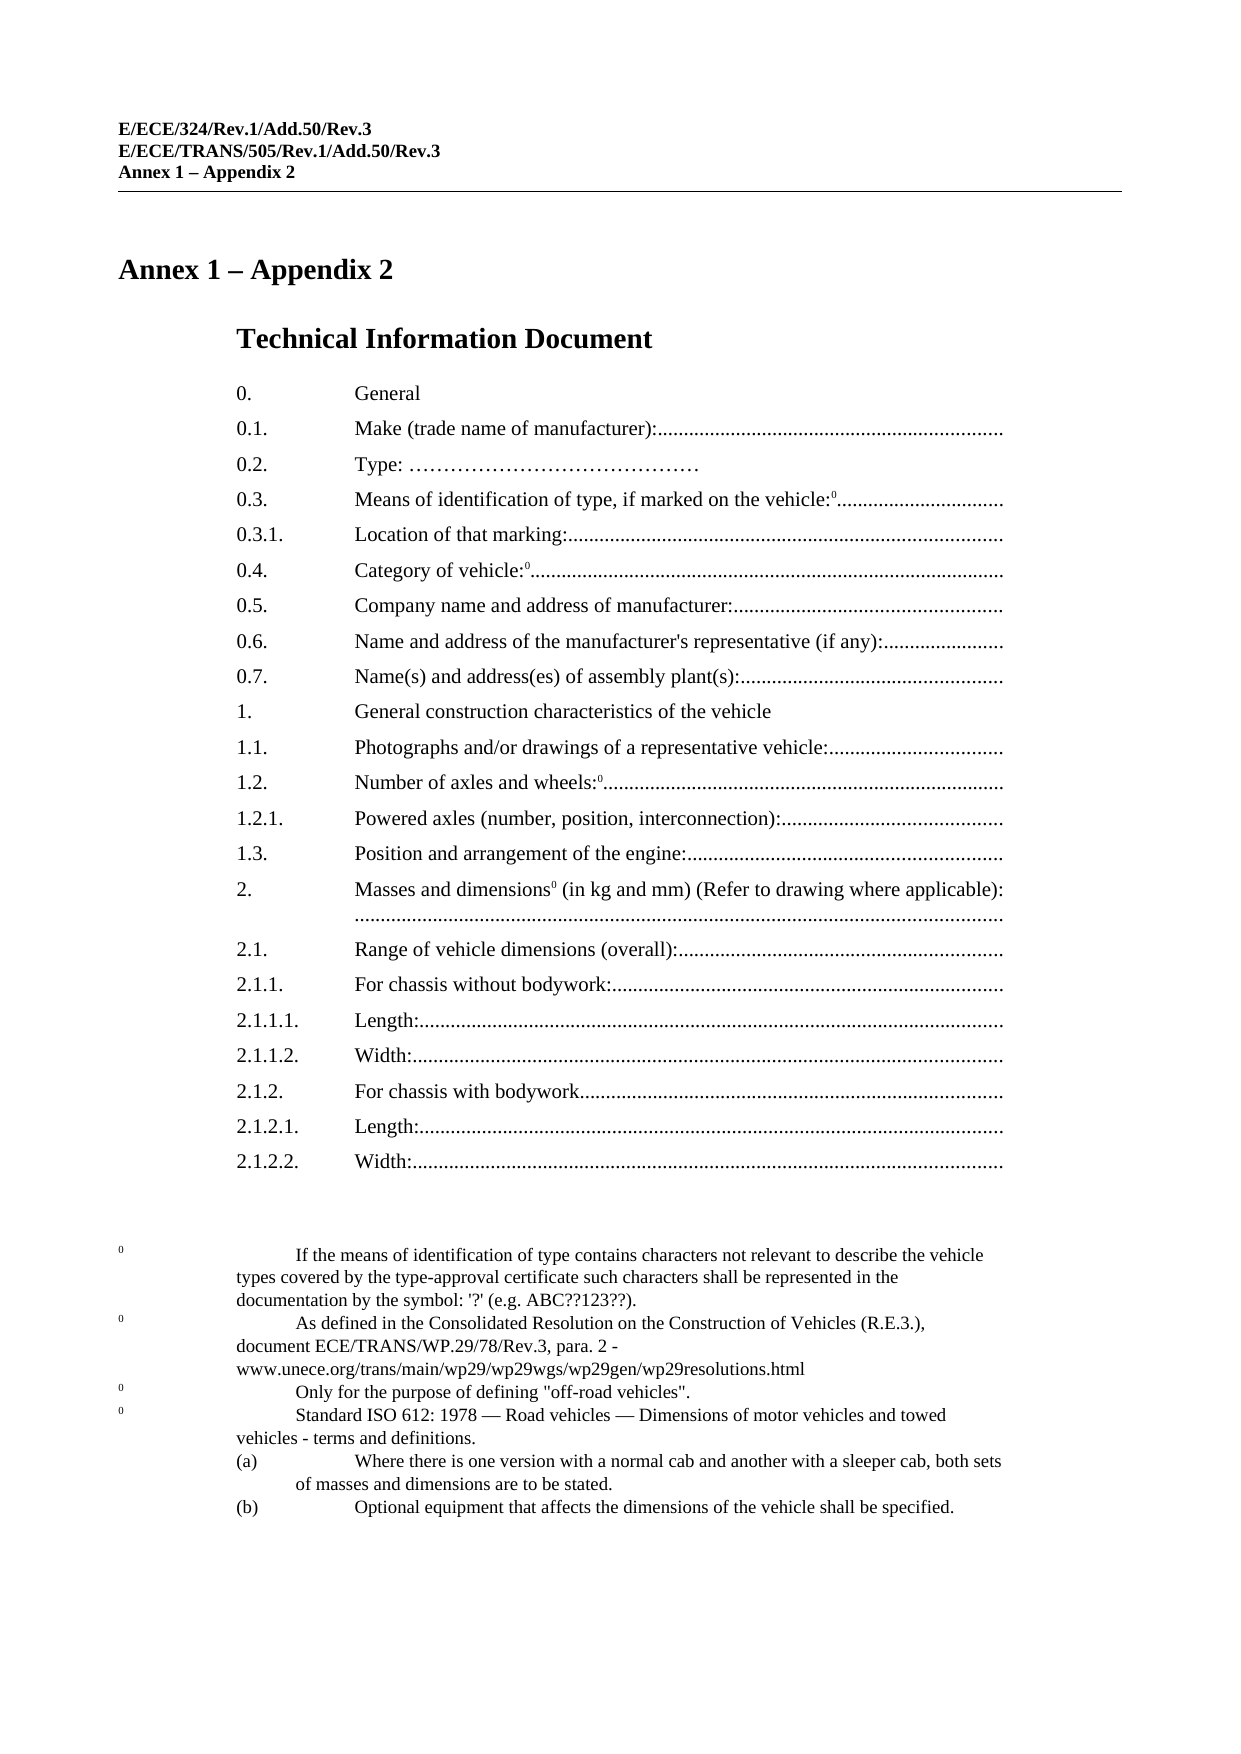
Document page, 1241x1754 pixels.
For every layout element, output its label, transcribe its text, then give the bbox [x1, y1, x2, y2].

text 0.3. Means of identification of type, if marked on the vehicle: [236, 486, 1004, 511]
text 0.3.1. Location of that marking: [236, 521, 1004, 546]
text 2. Masses and dimensions (in kg and mm) (Refer to drawing where applicable): [236, 876, 1004, 926]
text 2.1.1.2. Width: [236, 1042, 1004, 1067]
text 2.1.1.1. Length: [236, 1007, 1004, 1032]
text 0. General [236, 380, 1004, 405]
text 2.1.1. For chassis without bodywork: [236, 971, 1004, 996]
text 1. General construction characteristics of the vehicle [236, 698, 1004, 723]
text 1.2.1. Powered axles (number, position, interconnection): [236, 805, 1004, 830]
text 0.2. Type: …………………………………… [236, 451, 1004, 476]
text 2.1.2.1. Length: [236, 1113, 1004, 1138]
text 2.1. Range of vehicle dimensions (overall): [236, 936, 1004, 961]
text 0.7. Name(s) and address(es) of assembly plant(s): [236, 663, 1004, 688]
text 2.1.2.2. Width: [236, 1148, 1004, 1173]
text 0.6. Name and address of the manufacturer's representative (if any): [236, 628, 1004, 653]
text 0.5. Company name and address of manufacturer: [236, 592, 1004, 617]
text 1.2. Number of axles and wheels: [236, 769, 1004, 794]
text 1.3. Position and arrangement of the engine: [236, 840, 1004, 865]
text 2.1.2. For chassis with bodywork [236, 1078, 1004, 1103]
text 1.1. Photographs and/or drawings of a representative vehicle: [236, 734, 1004, 759]
text 0.1. Make (trade name of manufacturer): [236, 415, 1004, 440]
text Technical Information Document [118, 323, 1004, 355]
text Annex 1 – Appendix 2 [118, 255, 1004, 286]
text 0.4. Category of vehicle: [236, 557, 1004, 582]
